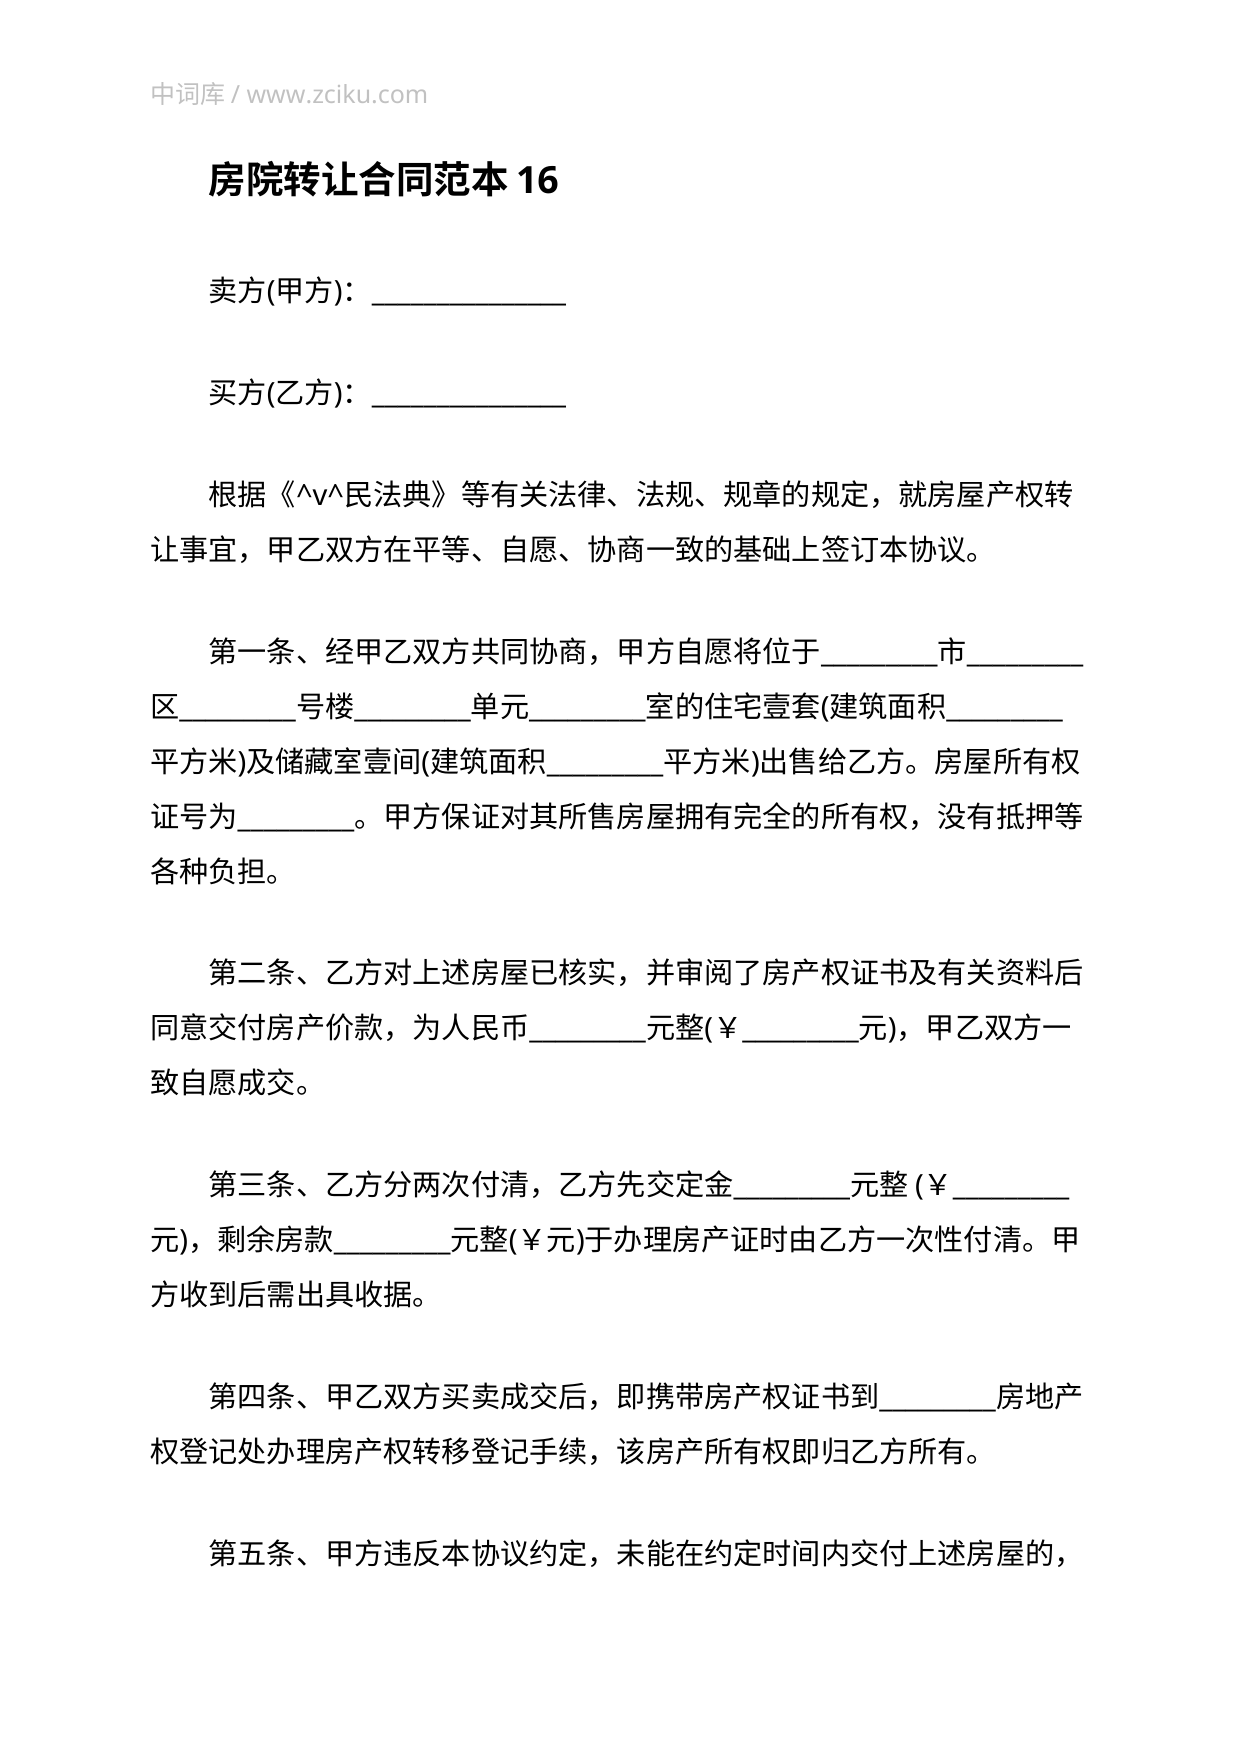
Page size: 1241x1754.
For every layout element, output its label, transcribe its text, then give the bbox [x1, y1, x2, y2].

text 第三条、乙方分两次付清，乙方先交定金_________元整 (￥_________元)，剩余房款_________元整(￥元)于办理房产证时由乙方一次性付清。甲方收到后需出具收据。 [150, 1162, 1090, 1314]
text 第二条、乙方对上述房屋已核实，并审阅了房产权证书及有关资料后同意交付房产价款，为人民币_________元整(￥_________元)，甲乙双方一致自愿成交。 [150, 950, 1090, 1102]
text 第四条、甲乙双方买卖成交后，即携带房产权证书到_________房地产权登记处办理房产权转移登记手续，该房产所有权即归乙方所有。 [150, 1373, 1090, 1471]
text 根据《^v^民法典》等有关法律、法规、规章的规定，就房屋产权转让事宜，甲乙双方在平等、自愿、协商一致的基础上签订本协议。 [150, 472, 1090, 569]
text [150, 1530, 1090, 1573]
text 买方(乙方)：_______________ [150, 369, 1090, 412]
text 卖方(甲方)：_______________ [150, 268, 1090, 310]
text 房院转让合同范本16 [150, 150, 1090, 204]
text 第一条、经甲乙双方共同协商，甲方自愿将位于_________市_________区_________号楼_________单元_________室的住宅壹套(建筑面积_________平方米)及储藏室壹间(建筑面积_________平方米)出售给乙方。房屋所有权证号为_________。甲方保证对其所售房屋拥有完全的所有权，没有抵押等各种负担。 [150, 628, 1090, 891]
